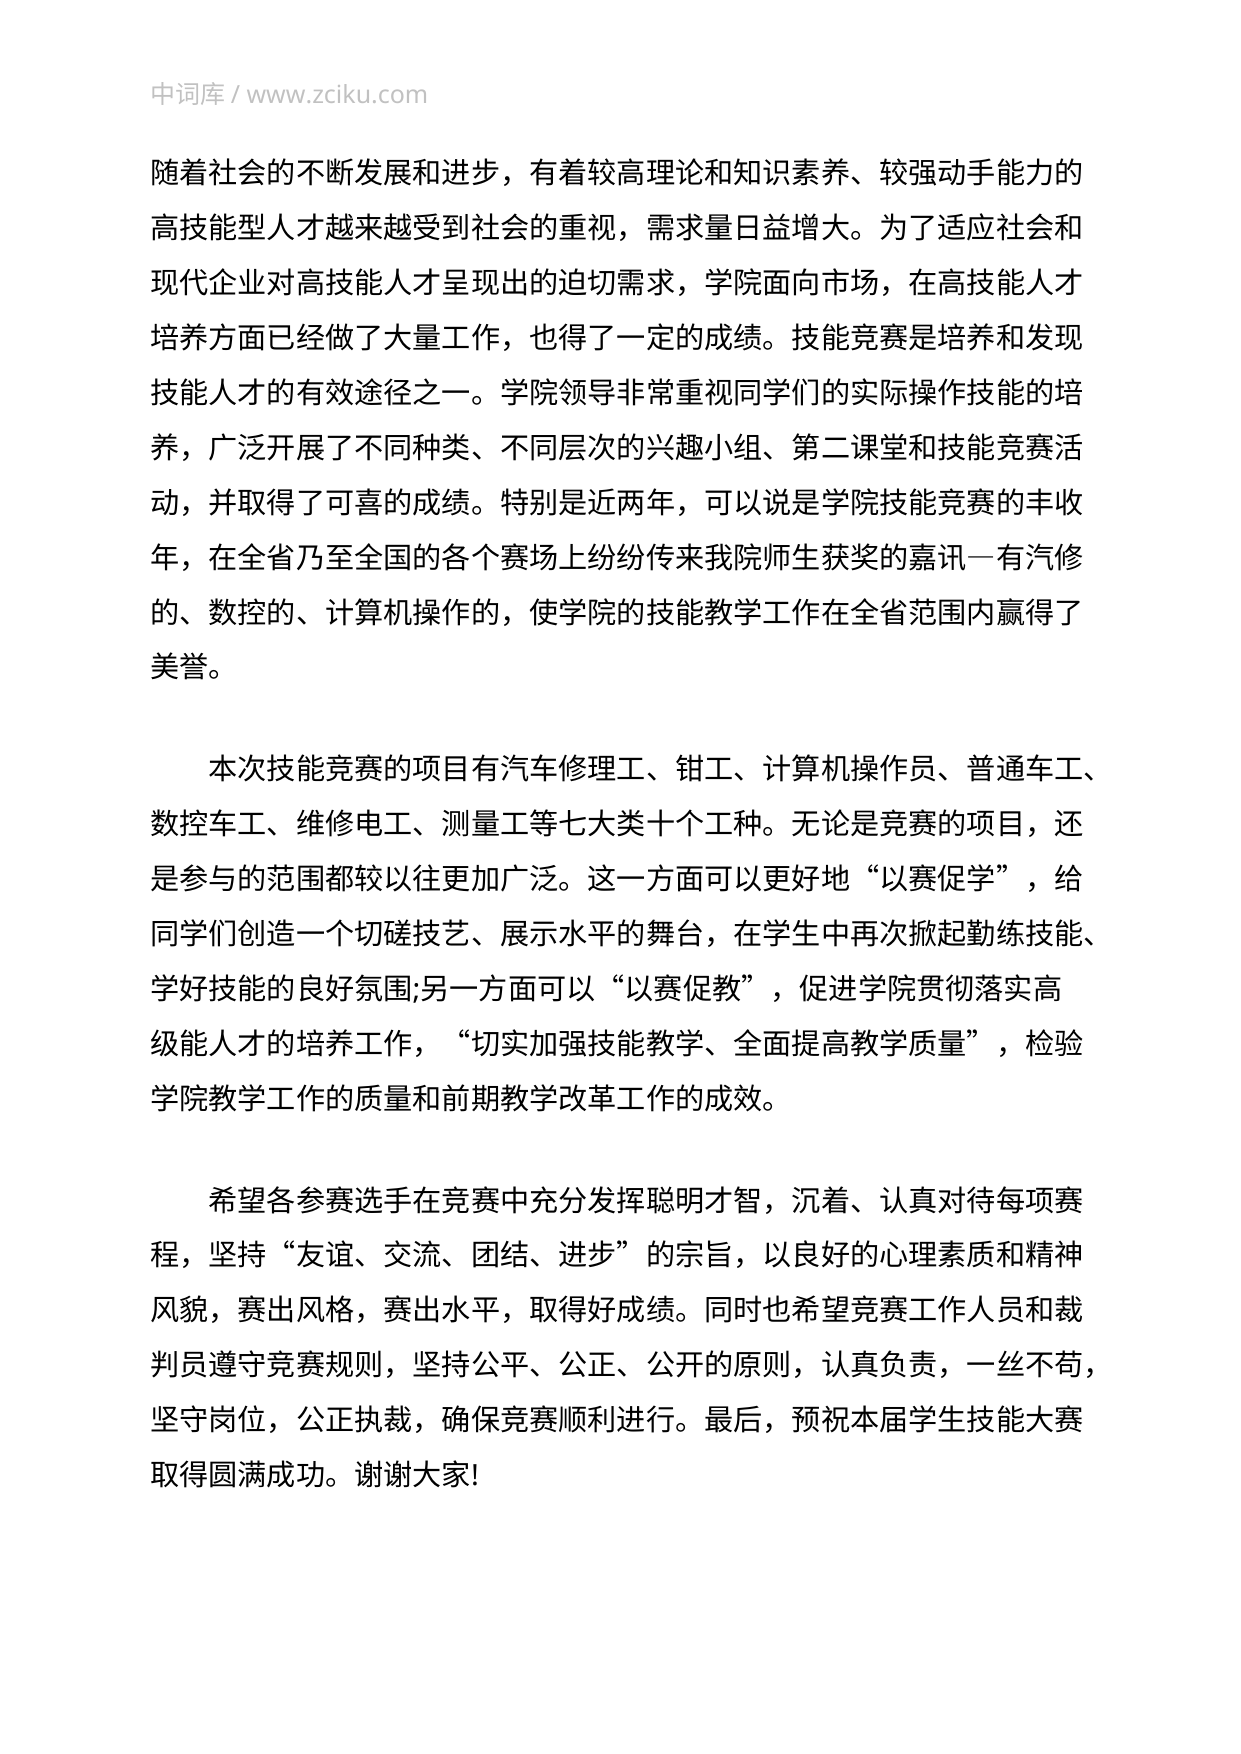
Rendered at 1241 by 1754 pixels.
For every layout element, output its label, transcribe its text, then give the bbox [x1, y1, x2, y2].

text 希望各参赛选手在竞赛中充分发挥聪明才智，沉着、认真对待每项赛程，坚持“友谊、交流、团结、进步”的宗旨，以良好的心理素质和精神风貌，赛出风格，赛出水平，取得好成绩。同时也希望竞赛工作人员和裁判员遵守竞赛规则，坚持公平、公正、公开的原则，认真负责，一丝不苟，坚守岗位，公正执裁，确保竞赛顺利进行。最后，预祝本届学生技能大赛取得圆满成功。谢谢大家! [150, 1177, 1090, 1494]
text 本次技能竞赛的项目有汽车修理工、钳工、计算机操作员、普通车工、数控车工、维修电工、测量工等七大类十个工种。无论是竞赛的项目，还是参与的范围都较以往更加广泛。这一方面可以更好地“以赛促学”，给同学们创造一个切磋技艺、展示水平的舞台，在学生中再次掀起勤练技能、学好技能的良好氛围;另一方面可以“以赛促教”，促进学院贯彻落实高级能人才的培养工作，“切实加强技能教学、全面提高教学质量”，检验学院教学工作的质量和前期教学改革工作的成效。 [150, 746, 1090, 1118]
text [150, 150, 1090, 686]
